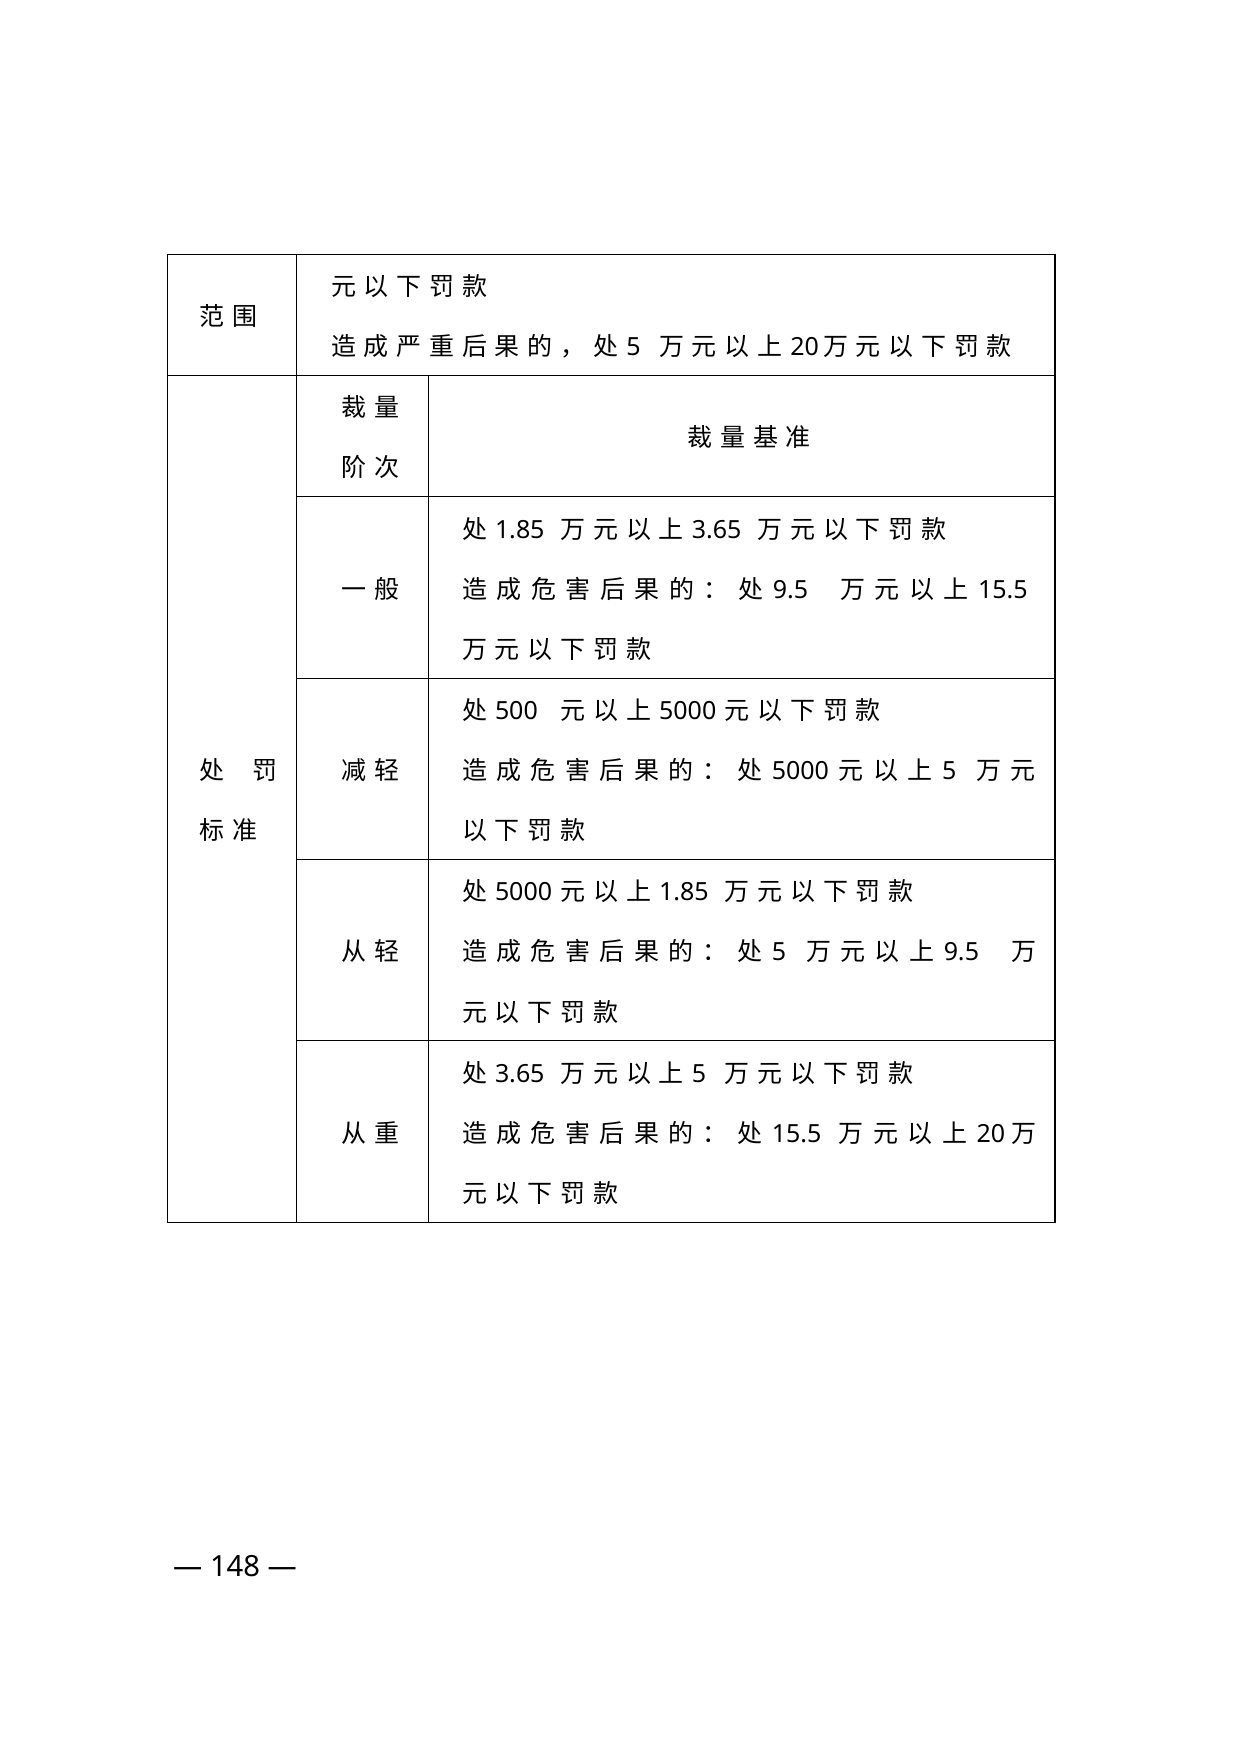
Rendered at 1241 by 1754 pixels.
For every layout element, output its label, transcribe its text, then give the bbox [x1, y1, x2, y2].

table_cell 从重 [297, 1041, 428, 1222]
table_cell 从轻 [297, 860, 428, 1040]
table_cell 裁量基准 [429, 376, 1054, 496]
table_cell 处5000元以上1.85万元以下罚款 造成危害后果的：处5万元以上9.5万元以下罚款 [429, 860, 1054, 1040]
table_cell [297, 255, 1054, 375]
table_cell 减轻 [297, 679, 428, 859]
table_cell 裁量范围 [168, 255, 296, 375]
table_cell 处1.85万元以上3.65万元以下罚款 造成危害后果的：处9.5万元以上15.5万元以下罚款 [429, 497, 1054, 677]
table_cell 处罚标准 [168, 376, 296, 1222]
table_cell 裁量阶次 [297, 376, 428, 496]
table_cell 处3.65万元以上5万元以下罚款 造成危害后果的：处15.5万元以上20万元以下罚款 [429, 1041, 1054, 1222]
table_cell 一般 [297, 497, 428, 677]
table_cell 处500元以上5000元以下罚款 造成危害后果的：处5000元以上5万元以下罚款 [429, 679, 1054, 859]
